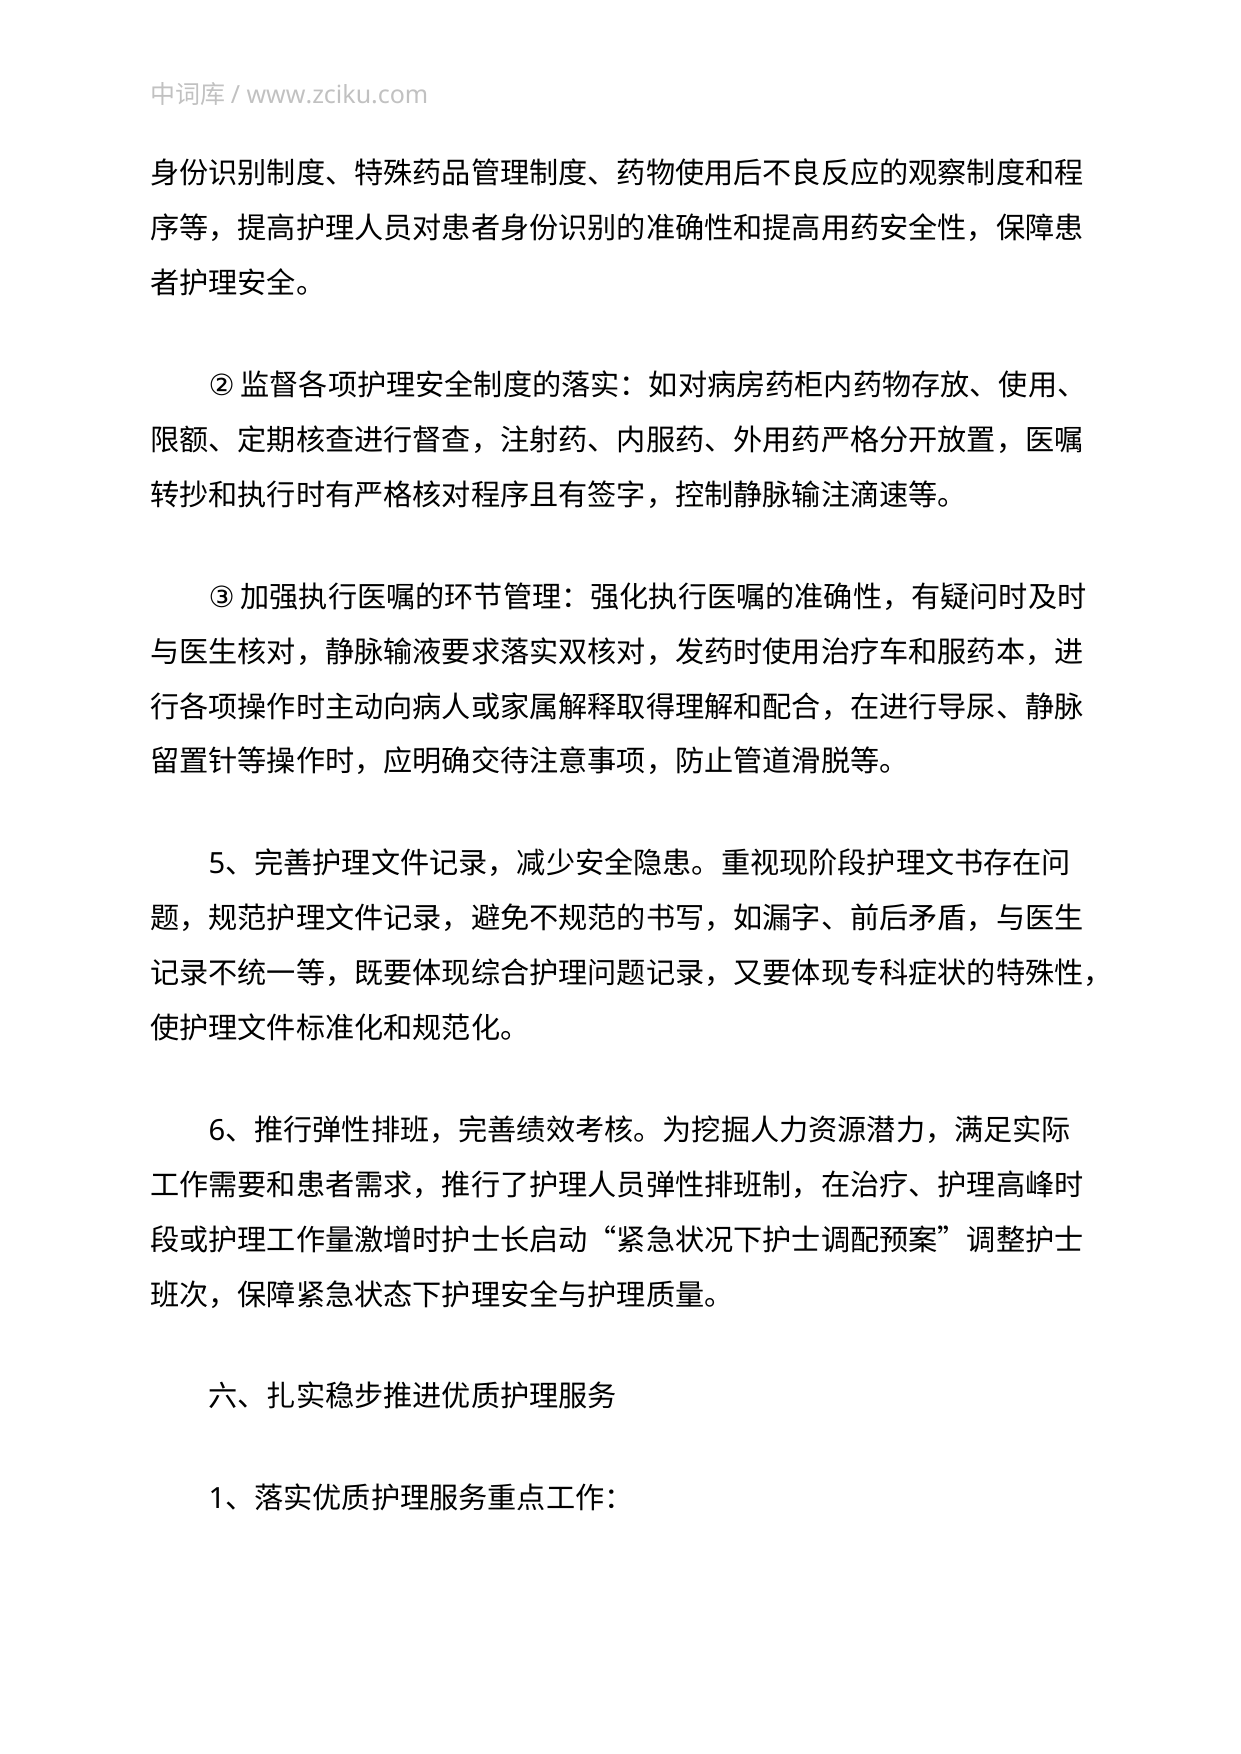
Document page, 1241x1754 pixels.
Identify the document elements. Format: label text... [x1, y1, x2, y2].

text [150, 150, 1090, 302]
text 6、推行弹性排班，完善绩效考核。为挖掘人力资源潜力，满足实际工作需要和患者需求，推行了护理人员弹性排班制，在治疗、护理高峰时段或护理工作量激增时护士长启动“紧急状况下护士调配预案”调整护士班次，保障紧急状态下护理安全与护理质量。 [150, 1106, 1090, 1313]
text ②监督各项护理安全制度的落实：如对病房药柜内药物存放、使用、限额、定期核查进行督查，注射药、内服药、外用药严格分开放置，医嘱转抄和执行时有严格核对程序且有签字，控制静脉输注滴速等。 [150, 362, 1090, 514]
text 1、落实优质护理服务重点工作： [150, 1475, 1090, 1517]
text ③加强执行医嘱的环节管理：强化执行医嘱的准确性，有疑问时及时与医生核对，静脉输液要求落实双核对，发药时使用治疗车和服药本，进行各项操作时主动向病人或家属解释取得理解和配合，在进行导尿、静脉留置针等操作时，应明确交待注意事项，防止管道滑脱等。 [150, 573, 1090, 780]
text 5、完善护理文件记录，减少安全隐患。重视现阶段护理文书存在问题，规范护理文件记录，避免不规范的书写，如漏字、前后矛盾，与医生记录不统一等，既要体现综合护理问题记录，又要体现专科症状的特殊性，使护理文件标准化和规范化。 [150, 840, 1090, 1047]
text 六、扎实稳步推进优质护理服务 [150, 1373, 1090, 1415]
